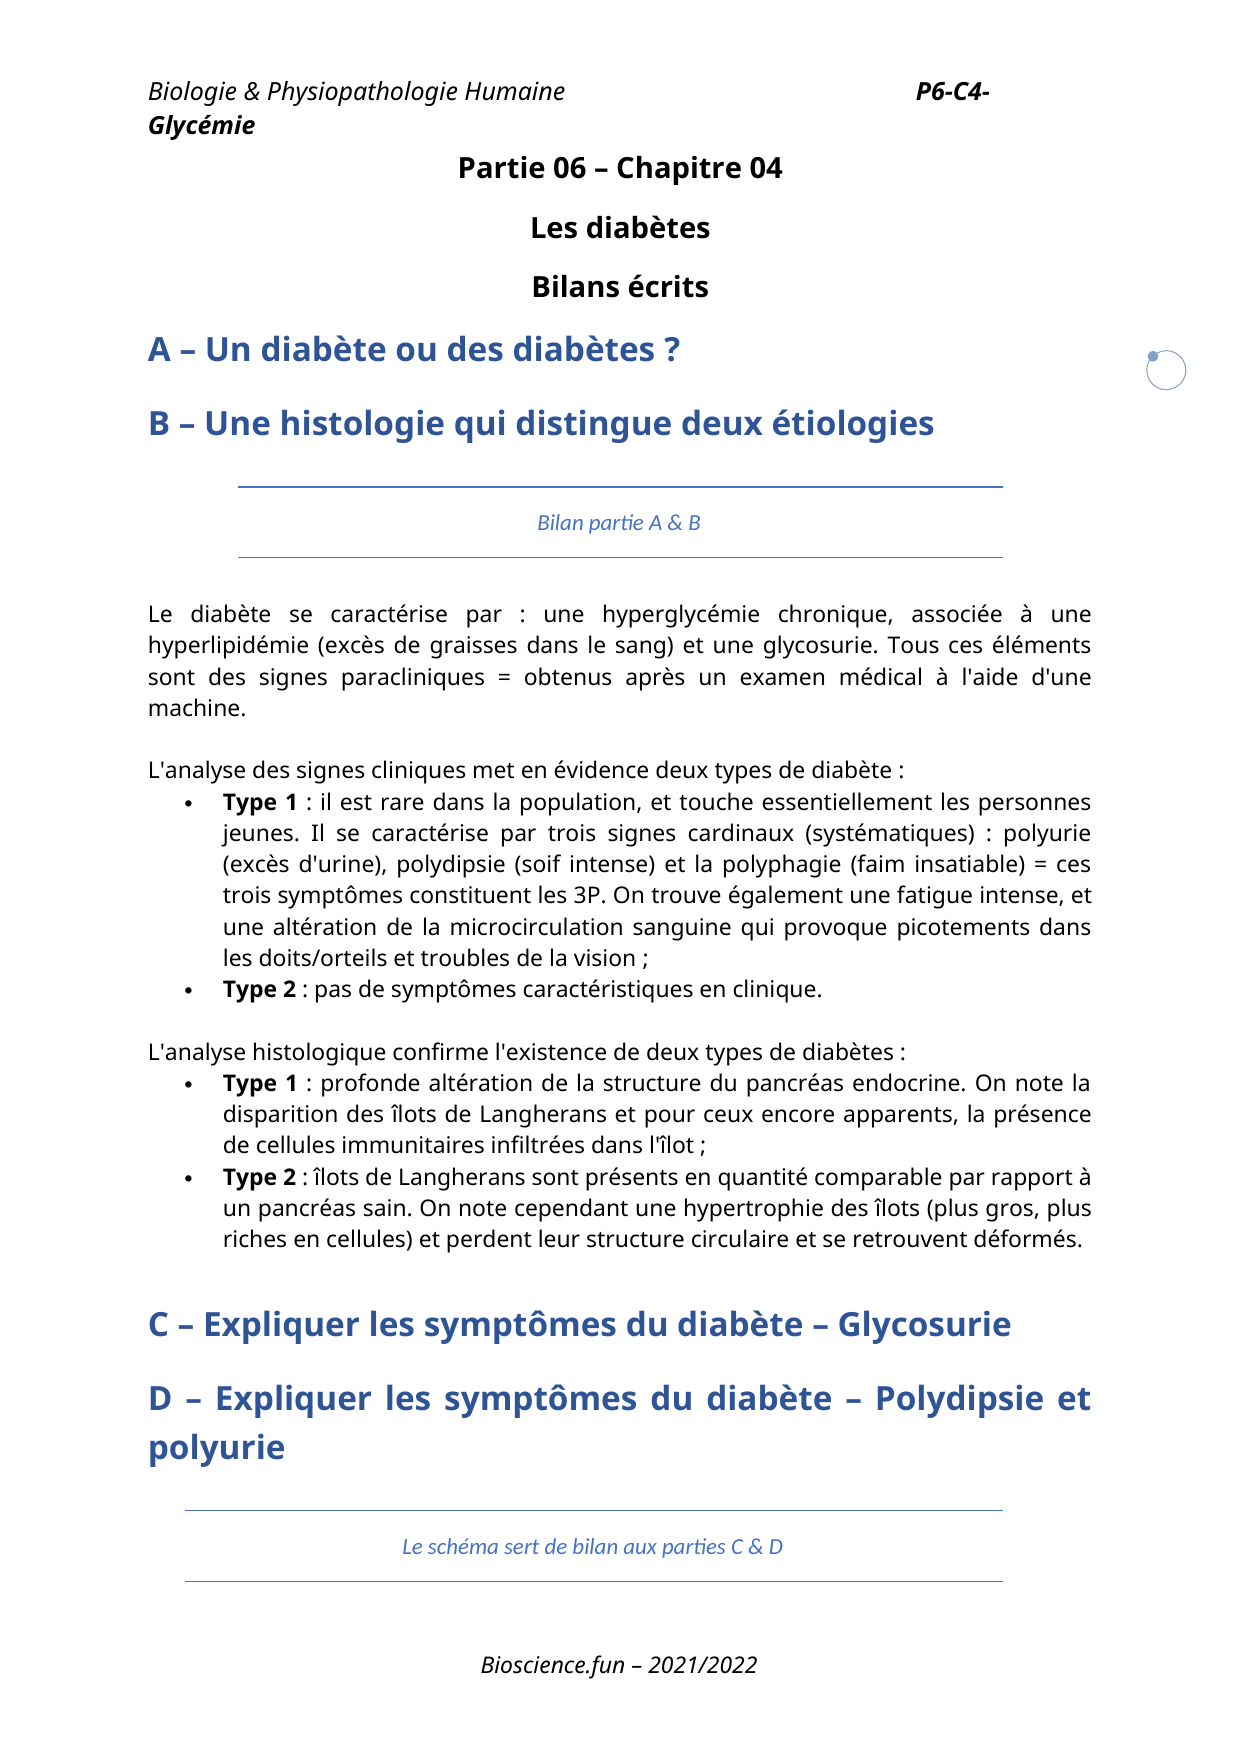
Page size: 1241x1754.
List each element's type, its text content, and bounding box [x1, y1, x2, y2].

subtitle A – Un diabète ou des diabètes ? [148, 326, 1093, 371]
text L'analyse des signes cliniques met en évidence deux types de diabète : [148, 754, 1093, 785]
subtitle D – Expliquer les symptômes du diabète – Polydipsie et polyurie [148, 1375, 1093, 1469]
subtitle C – Expliquer les symptômes du diabète – Glycosurie [148, 1301, 1093, 1346]
text Les diabètes [148, 207, 1093, 247]
text Bilans écrits [148, 267, 1093, 306]
list Type 1 : profonde altération de la structure du pancréas endocrine. On note la disparition des îlots de Langherans et pour ceux encore apparents, la présence de cellules immunitaires infiltrées dans l'îlot ; [185, 1067, 1093, 1160]
text Le diabète se caractérise par : une hyperglycémie chronique, associée à une hyperlipidémie (excès de graisses dans le sang) et une glycosurie. Tous ces éléments sont des signes paracliniques = obtenus après un examen médical à l'aide d'une machine. [148, 598, 1093, 723]
list Type 2 : pas de symptômes caractéristiques en clinique. [185, 973, 1093, 1004]
list Type 1 : il est rare dans la population, et touche essentiellement les personnes jeunes. Il se caractérise par trois signes cardinaux (systématiques) : polyurie (excès d'urine), polydipsie (soif intense) et la polyphagie (faim insatiable) = ces trois symptômes constituent les 3P. On trouve également une fatigue intense, et une altération de la microcirculation sanguine qui provoque picotements dans les doits/orteils et troubles de la vision ; [185, 785, 1093, 973]
text Partie 06 – Chapitre 04 [148, 148, 1093, 187]
subtitle B – Une histologie qui distingue deux étiologies [148, 400, 1093, 445]
list Type 2 : îlots de Langherans sont présents en quantité comparable par rapport à un pancréas sain. On note cependant une hypertrophie des îlots (plus gros, plus riches en cellules) et perdent leur structure circulaire et se retrouvent déformés. [185, 1160, 1093, 1254]
text Le schéma sert de bilan aux parties C & D [185, 1511, 1003, 1581]
text L'analyse histologique confirme l'existence de deux types de diabètes : [148, 1035, 1093, 1067]
text Bilan partie A & B [238, 488, 1003, 557]
